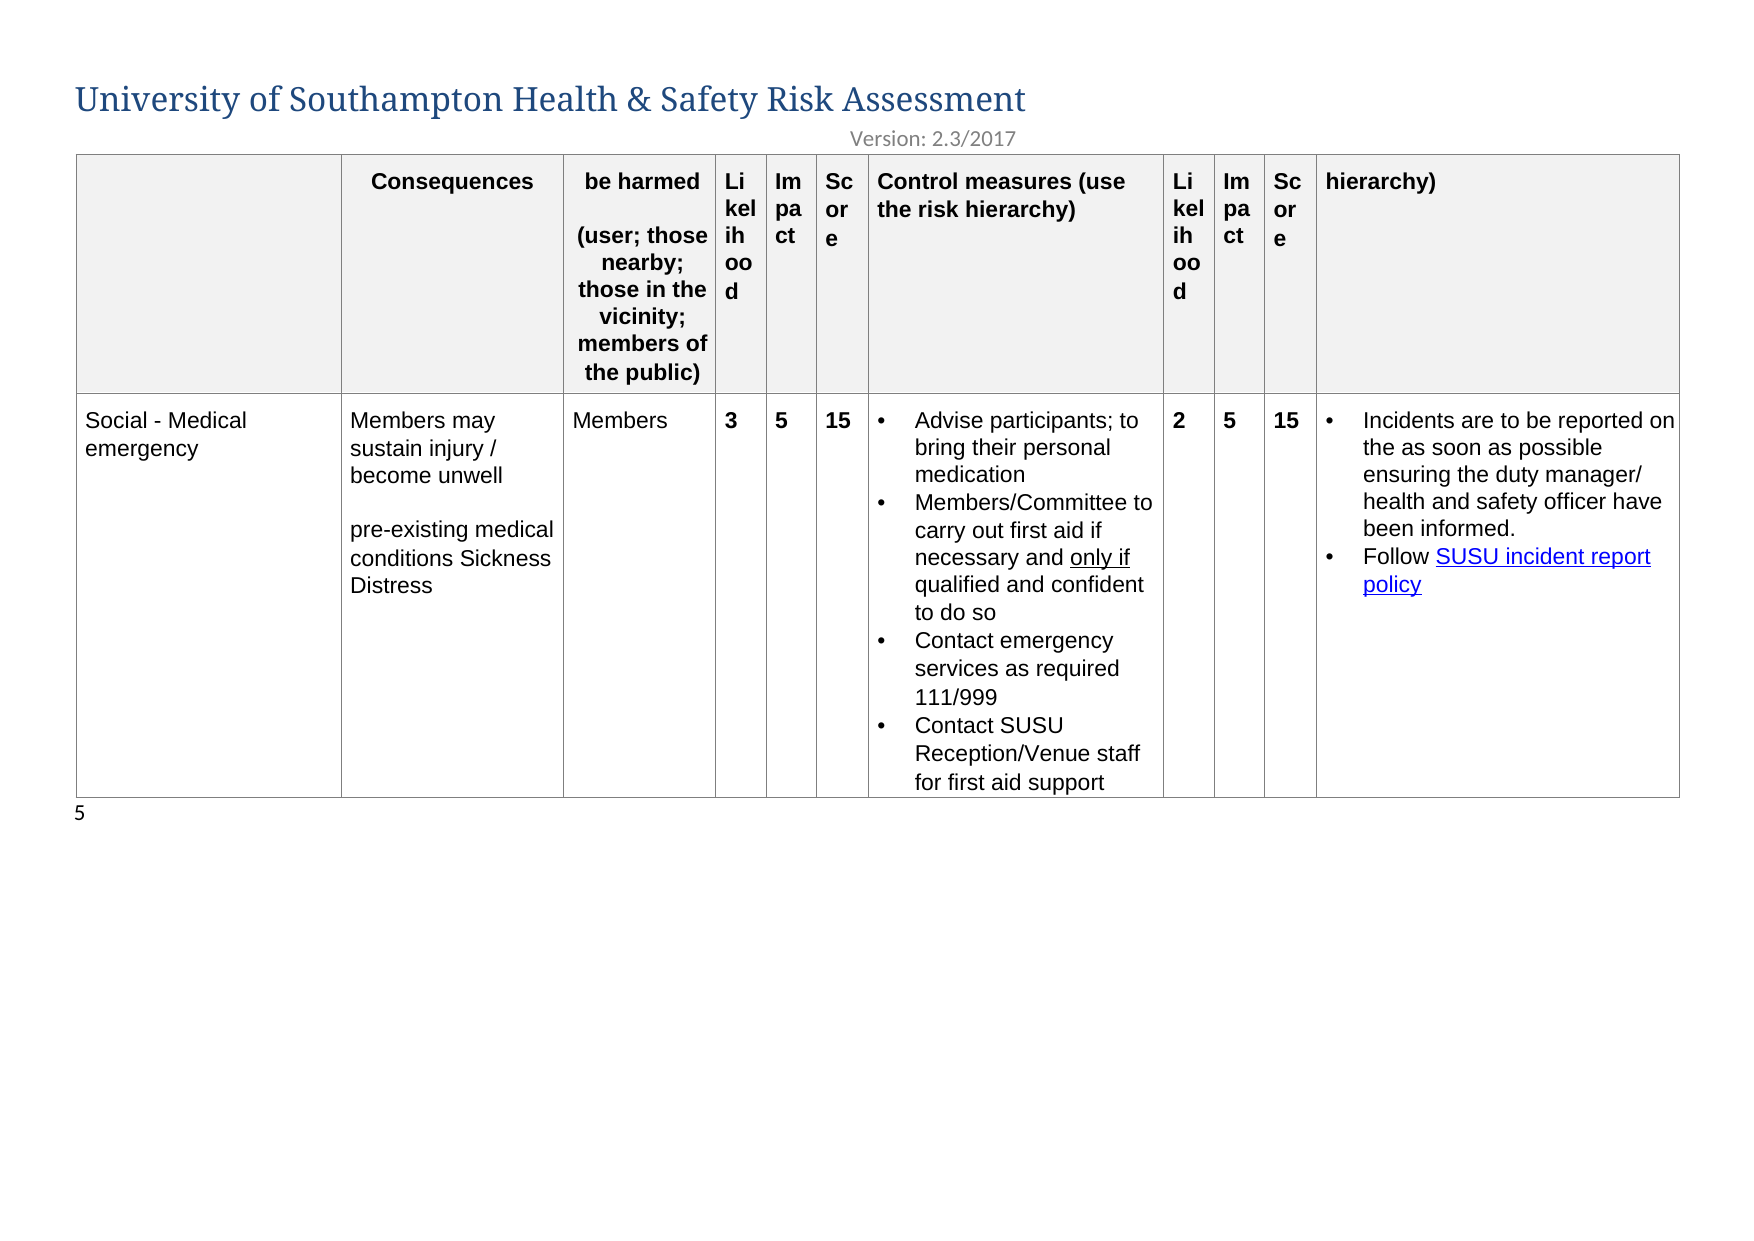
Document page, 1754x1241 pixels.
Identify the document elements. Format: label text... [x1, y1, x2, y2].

table_cell Im pa ct [767, 155, 816, 392]
table_cell Im pa ct [1215, 155, 1264, 392]
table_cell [342, 155, 563, 392]
table_cell Sc or e [1265, 155, 1316, 392]
table_cell 15 [1265, 394, 1316, 797]
table_cell 2 [1164, 394, 1214, 797]
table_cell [1317, 155, 1679, 392]
text 5 [73, 798, 1604, 826]
table_cell 5 [1215, 394, 1264, 797]
table_cell 5 [767, 394, 816, 797]
table_cell Members [564, 394, 715, 797]
table_cell Sc or e [817, 155, 868, 392]
table_cell Li kel ih oo d [1164, 155, 1214, 392]
table_cell Li kel ih oo d [716, 155, 766, 392]
table_cell Advise participants; to bring their personal medication Members/Committee to carry out first aid if necessary and only if qualified and confident to do so Contact emergency services as required 111/999 Contact SUSU Reception/Venue staff for first aid support [869, 394, 1163, 797]
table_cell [564, 155, 715, 392]
table_cell Incidents are to be reported on the as soon as possible ensuring the duty manager/ health and safety officer have been informed. Follow SUSU incident report policy [1317, 394, 1679, 797]
table_cell Members may sustain injury / become unwell pre-existing medical conditions Sickness Distress [342, 394, 563, 797]
table_cell Control measures (use the risk hierarchy) [869, 155, 1163, 392]
table_cell 3 [716, 394, 766, 797]
table_cell Hazard [77, 155, 341, 392]
table_cell Social - Medical emergency [77, 394, 341, 797]
table_cell 15 [817, 394, 868, 797]
